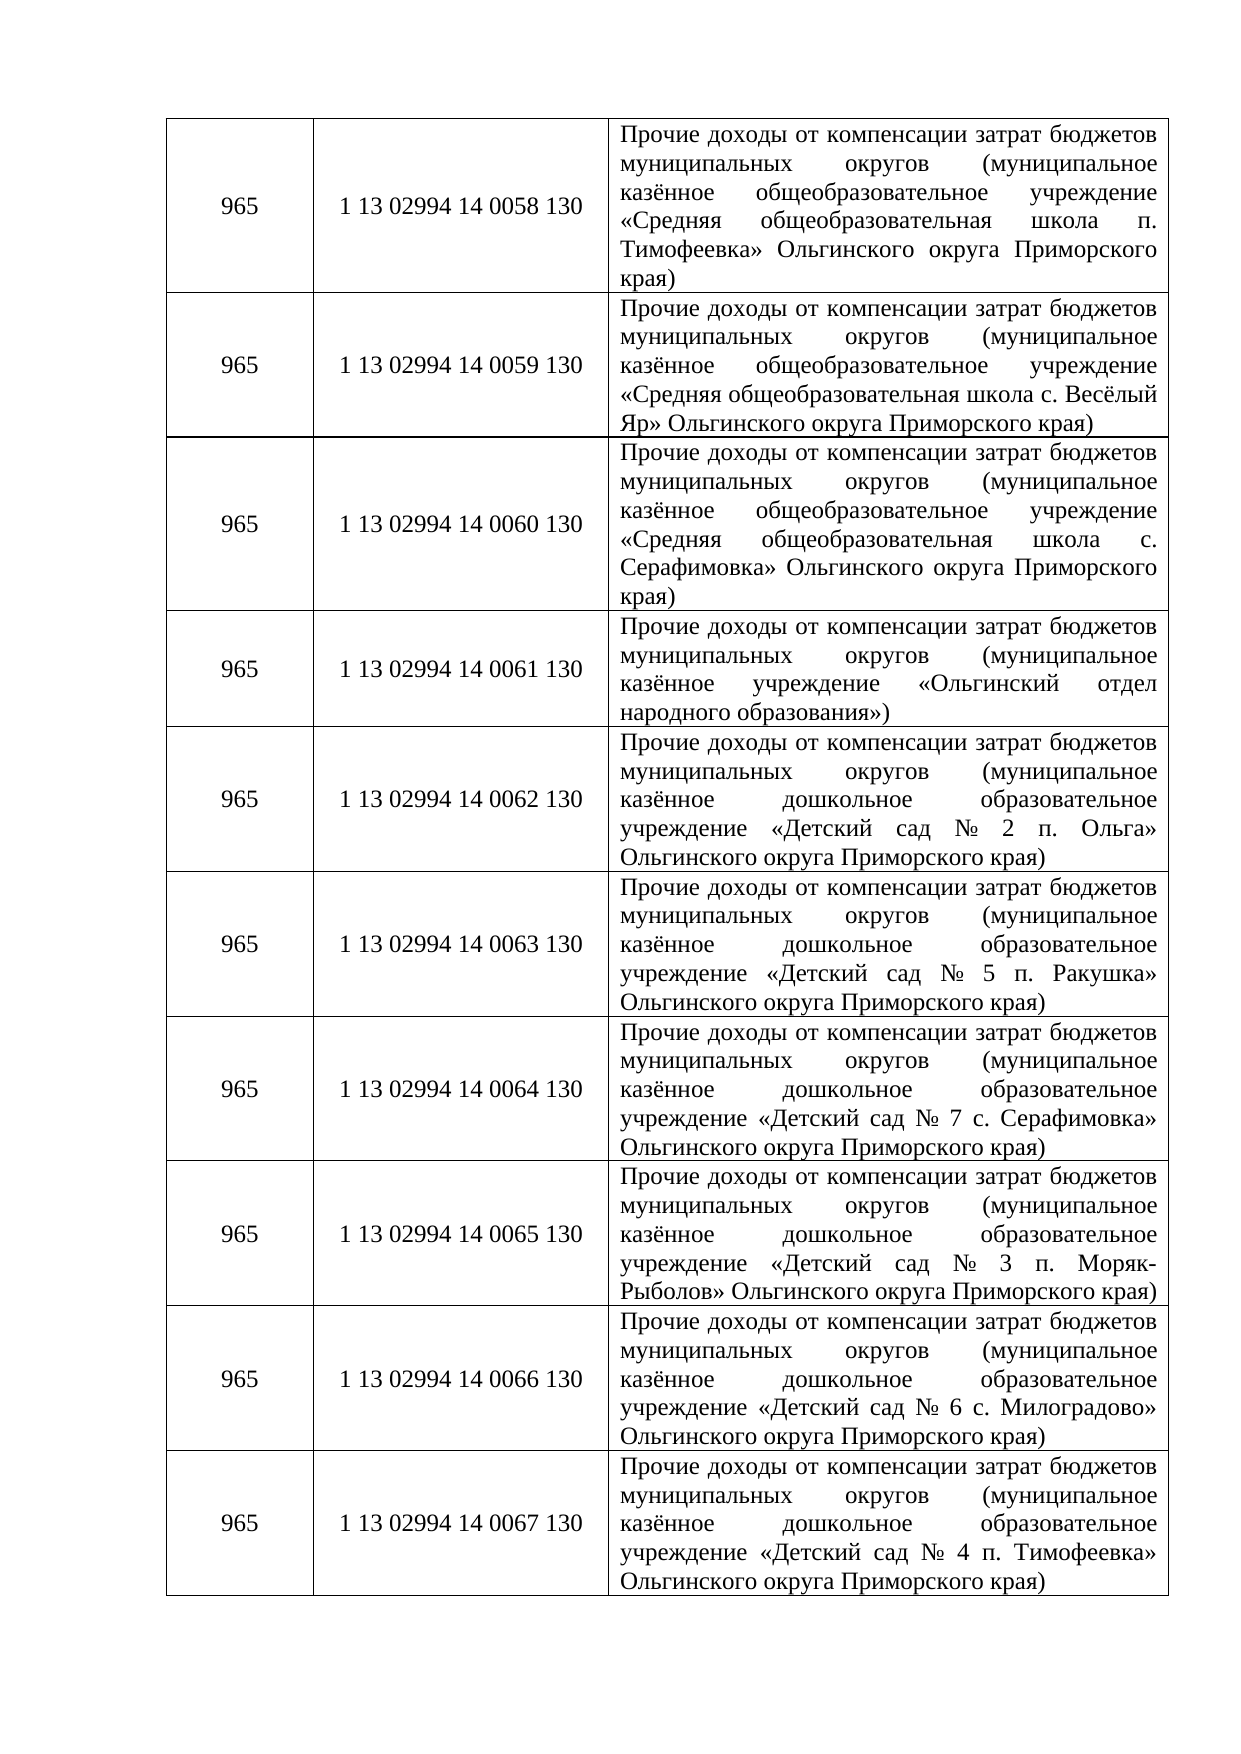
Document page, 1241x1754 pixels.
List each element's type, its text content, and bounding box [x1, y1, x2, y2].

table_cell Прочие доходы от компенсации затрат бюджетов муниципальных округов (муниципальное казённое дошкольное образовательное учреждение «Детский сад № 6 с. Милоградово» Ольгинского округа Приморского края) [609, 1306, 1168, 1450]
table_cell 1 13 02994 14 0060 130 [314, 438, 608, 610]
table_cell 965 [167, 1451, 313, 1595]
table_cell Прочие доходы от компенсации затрат бюджетов муниципальных округов (муниципальное казённое общеобразовательное учреждение «Средняя общеобразовательная школа п. Тимофеевка» Ольгинского округа Приморского края) [609, 119, 1168, 292]
table_cell 965 [167, 872, 313, 1016]
table_cell 1 13 02994 14 0059 130 [314, 293, 608, 436]
table_cell 965 [167, 1017, 313, 1160]
table_cell 965 [167, 1306, 313, 1450]
table_cell 1 13 02994 14 0065 130 [314, 1161, 608, 1305]
table_cell 1 13 02994 14 0063 130 [314, 872, 608, 1016]
table_cell 1 13 02994 14 0067 130 [314, 1451, 608, 1595]
table_cell Прочие доходы от компенсации затрат бюджетов муниципальных округов (муниципальное казённое дошкольное образовательное учреждение «Детский сад № 2 п. Ольга» Ольгинского округа Приморского края) [609, 727, 1168, 871]
table_cell 965 [167, 438, 313, 610]
table_cell 1 13 02994 14 0062 130 [314, 727, 608, 871]
table_cell Прочие доходы от компенсации затрат бюджетов муниципальных округов (муниципальное казённое общеобразовательное учреждение «Средняя общеобразовательная школа с. Серафимовка» Ольгинского округа Приморского края) [609, 438, 1168, 610]
table_cell 1 13 02994 14 0064 130 [314, 1017, 608, 1160]
table_cell 1 13 02994 14 0066 130 [314, 1306, 608, 1450]
table_cell Прочие доходы от компенсации затрат бюджетов муниципальных округов (муниципальное казённое учреждение «Ольгинский отдел народного образования») [609, 611, 1168, 726]
table_cell 965 [167, 119, 313, 292]
table_cell Прочие доходы от компенсации затрат бюджетов муниципальных округов (муниципальное казённое дошкольное образовательное учреждение «Детский сад № 7 с. Серафимовка» Ольгинского округа Приморского края) [609, 1017, 1168, 1160]
table_cell 965 [167, 1161, 313, 1305]
table_cell Прочие доходы от компенсации затрат бюджетов муниципальных округов (муниципальное казённое дошкольное образовательное учреждение «Детский сад № 4 п. Тимофеевка» Ольгинского округа Приморского края) [609, 1451, 1168, 1595]
table_cell 965 [167, 611, 313, 726]
table_cell 1 13 02994 14 0061 130 [314, 611, 608, 726]
table_cell 1 13 02994 14 0058 130 [314, 119, 608, 292]
table_cell Прочие доходы от компенсации затрат бюджетов муниципальных округов (муниципальное казённое дошкольное образовательное учреждение «Детский сад № 5 п. Ракушка» Ольгинского округа Приморского края) [609, 872, 1168, 1016]
table_cell 965 [167, 727, 313, 871]
table_cell 965 [167, 293, 313, 436]
table_cell Прочие доходы от компенсации затрат бюджетов муниципальных округов (муниципальное казённое общеобразовательное учреждение «Средняя общеобразовательная школа с. Весёлый Яр» Ольгинского округа Приморского края) [609, 293, 1168, 436]
table_cell Прочие доходы от компенсации затрат бюджетов муниципальных округов (муниципальное казённое дошкольное образовательное учреждение «Детский сад № 3 п. Моряк-Рыболов» Ольгинского округа Приморского края) [609, 1161, 1168, 1305]
